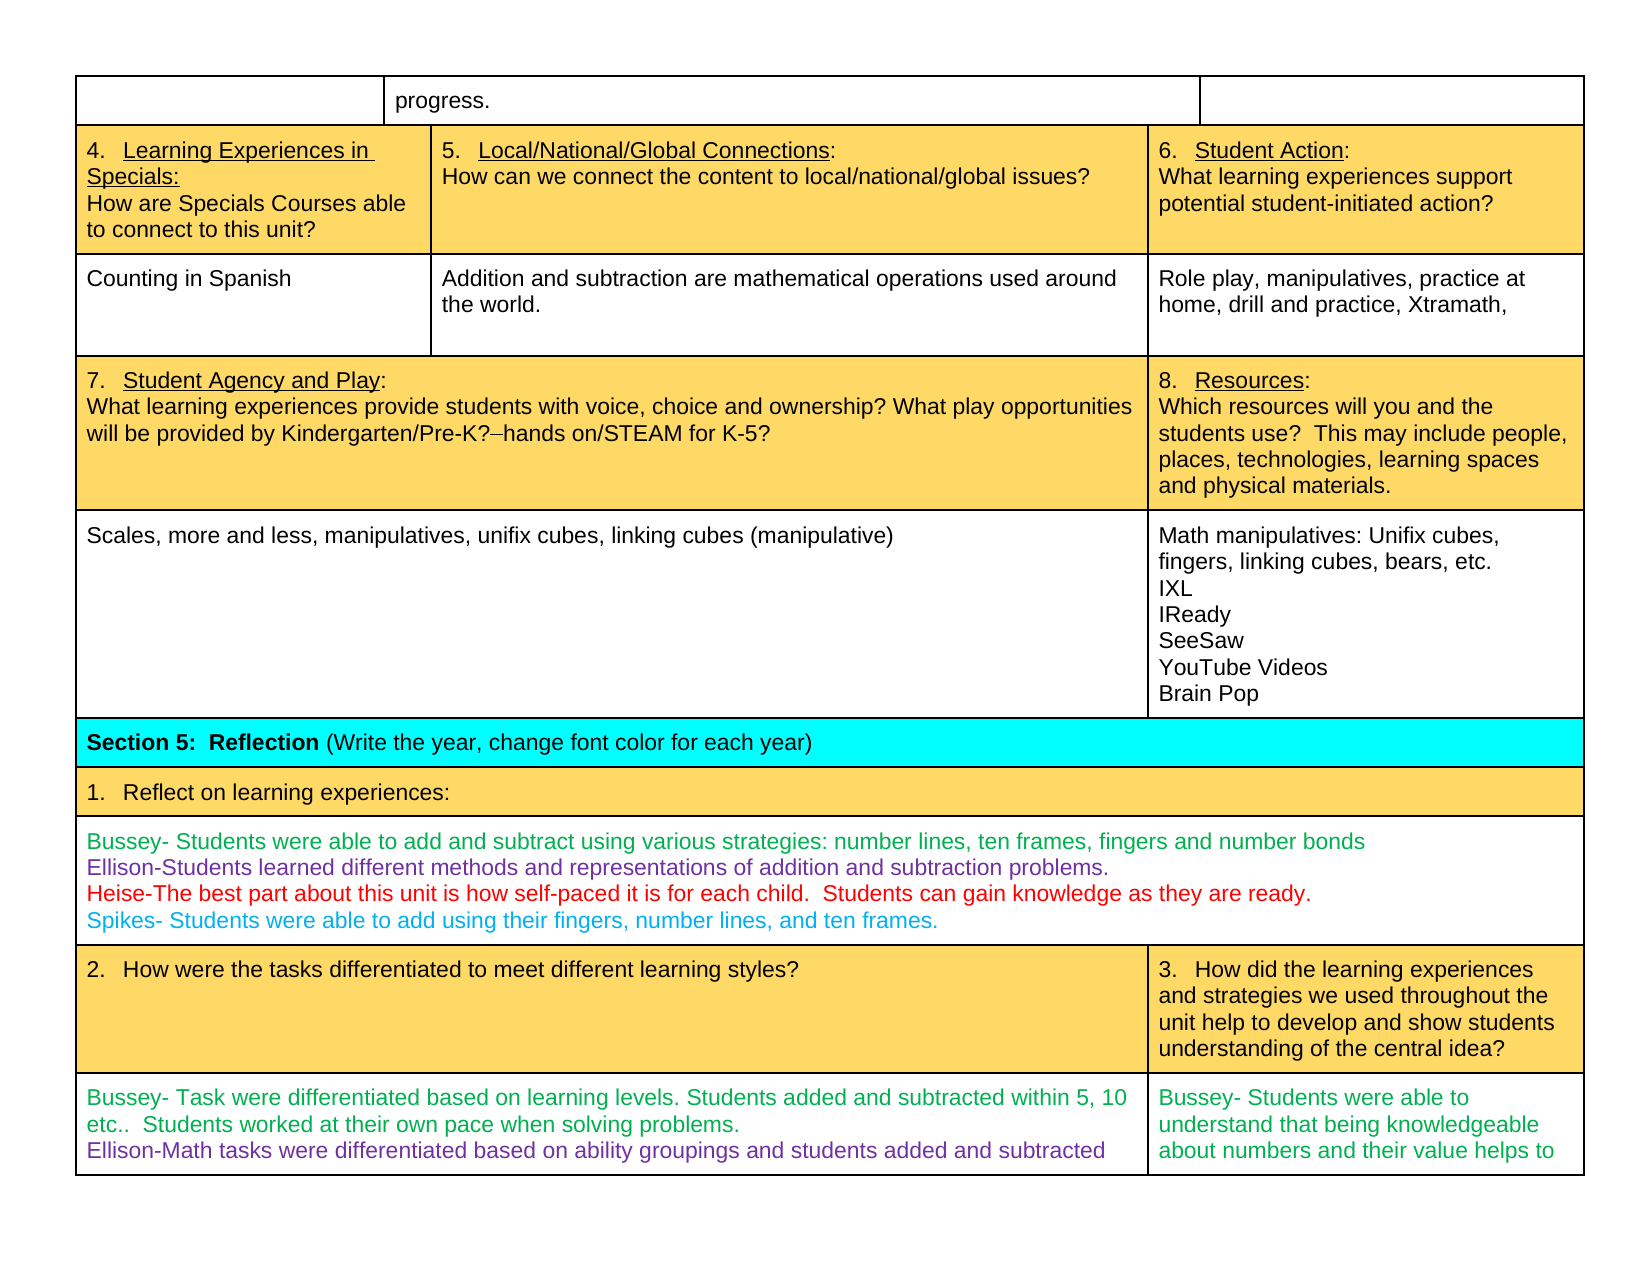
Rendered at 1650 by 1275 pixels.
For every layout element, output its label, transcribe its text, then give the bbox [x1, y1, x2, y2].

table_cell Local/National/Global Connections: How can we connect the content to local/national/global issues? [432, 126, 1147, 253]
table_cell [77, 1074, 1147, 1174]
table_cell Resources: Which resources will you and the students use? This may include people, places, technologies, learning spaces and physical materials. [1149, 357, 1583, 509]
table_cell How were the tasks differentiated to meet different learning styles? [77, 946, 1147, 1072]
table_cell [1149, 1074, 1583, 1174]
table_cell Student Agency and Play: What learning experiences provide students with voice, choice and ownership? What play opportunities will be provided by Kindergarten/Pre-K? hands on/STEAM for K-5? [77, 357, 1147, 509]
table_cell Counting in Spanish [77, 255, 430, 354]
table_cell Math manipulatives: Unifix cubes, fingers, linking cubes, bears, etc. IXL IReady SeeSaw YouTube Videos Brain Pop [1149, 511, 1583, 717]
table_cell Reflect on learning experiences: [77, 768, 1583, 815]
table_cell Scales, more and less, manipulatives, unifix cubes, linking cubes (manipulative) [77, 511, 1147, 717]
table_cell Bussey- Students were able to add and subtract using various strategies: number lines, ten frames, fingers and number bonds Ellison-Students learned different methods and representations of addition and subtraction problems. Heise-The best part about this unit is how self-paced it is for each child. Students can gain knowledge as they are ready. Spikes- Students were able to add using their fingers, number lines, and ten frames. [77, 817, 1583, 943]
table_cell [385, 77, 1199, 124]
table_cell Learning Experiences in Specials: How are Specials Courses able to connect to this unit? [77, 126, 430, 253]
table_cell Addition and subtraction are mathematical operations used around the world. [432, 255, 1147, 354]
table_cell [1201, 77, 1583, 124]
table_cell Student Action: What learning experiences support potential student-initiated action? [1149, 126, 1583, 253]
table_cell How did the learning experiences and strategies we used throughout the unit help to develop and show students understanding of the central idea? [1149, 946, 1583, 1072]
table_cell Section 5: Reflection (Write the year, change font color for each year) [77, 719, 1583, 766]
table_cell Role play, manipulatives, practice at home, drill and practice, Xtramath, [1149, 255, 1583, 354]
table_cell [77, 77, 383, 124]
